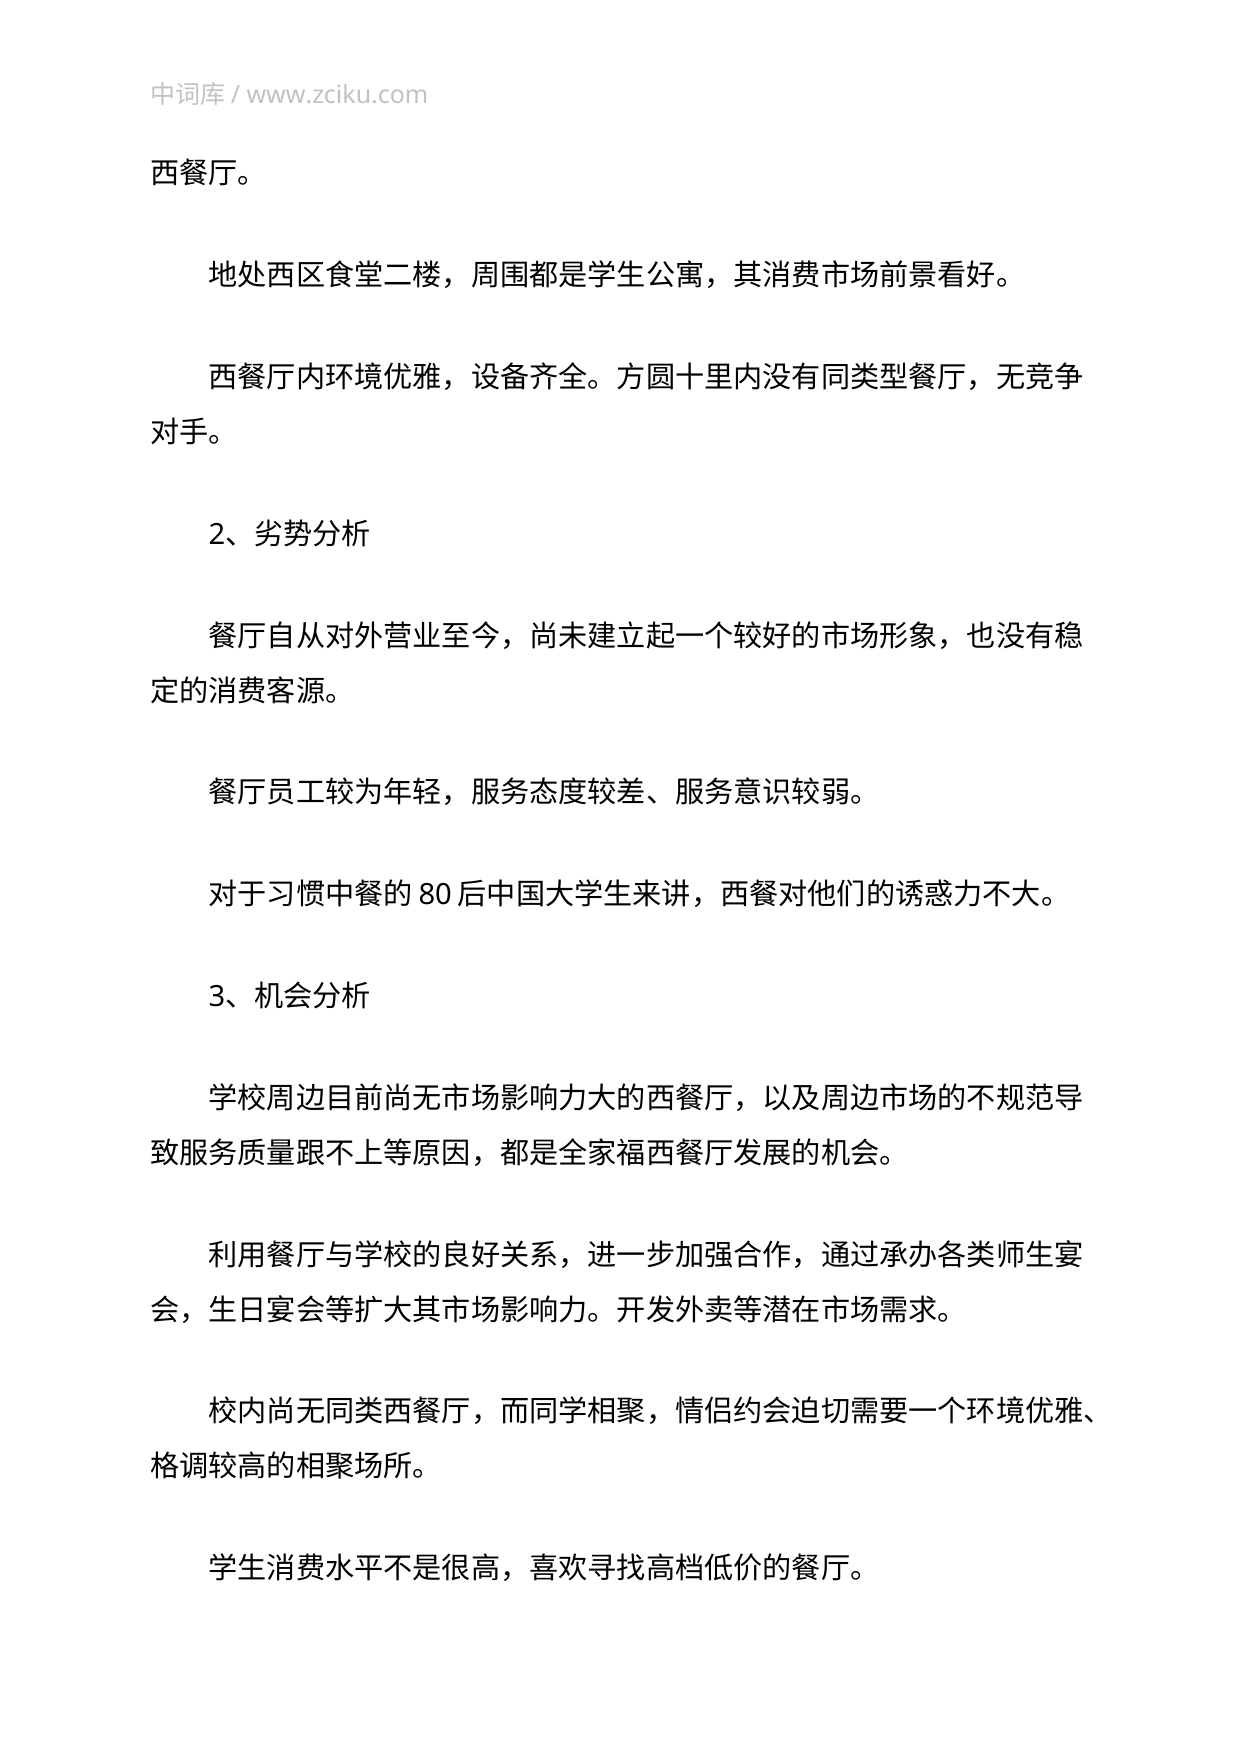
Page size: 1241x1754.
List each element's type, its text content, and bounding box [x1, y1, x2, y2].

text 2、劣势分析 [150, 510, 1090, 553]
text 餐厅员工较为年轻，服务态度较差、服务意识较弱。 [150, 769, 1090, 811]
text 地处西区食堂二楼，周围都是学生公寓，其消费市场前景看好。 [150, 252, 1090, 294]
text 校内尚无同类西餐厅，而同学相聚，情侣约会迫切需要一个环境优雅、格调较高的相聚场所。 [150, 1388, 1090, 1485]
text 西餐厅内环境优雅，设备齐全。方圆十里内没有同类型餐厅，无竞争对手。 [150, 353, 1090, 451]
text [150, 150, 1090, 192]
text 3、机会分析 [150, 973, 1090, 1015]
text 学校周边目前尚无市场影响力大的西餐厅，以及周边市场的不规范导致服务质量跟不上等原因，都是全家福西餐厅发展的机会。 [150, 1074, 1090, 1172]
text 对于习惯中餐的80后中国大学生来讲，西餐对他们的诱惑力不大。 [150, 871, 1090, 913]
text 餐厅自从对外营业至今，尚未建立起一个较好的市场形象，也没有稳定的消费客源。 [150, 612, 1090, 709]
text 学生消费水平不是很高，喜欢寻找高档低价的餐厅。 [150, 1544, 1090, 1587]
text 利用餐厅与学校的良好关系，进一步加强合作，通过承办各类师生宴会，生日宴会等扩大其市场影响力。开发外卖等潜在市场需求。 [150, 1231, 1090, 1328]
